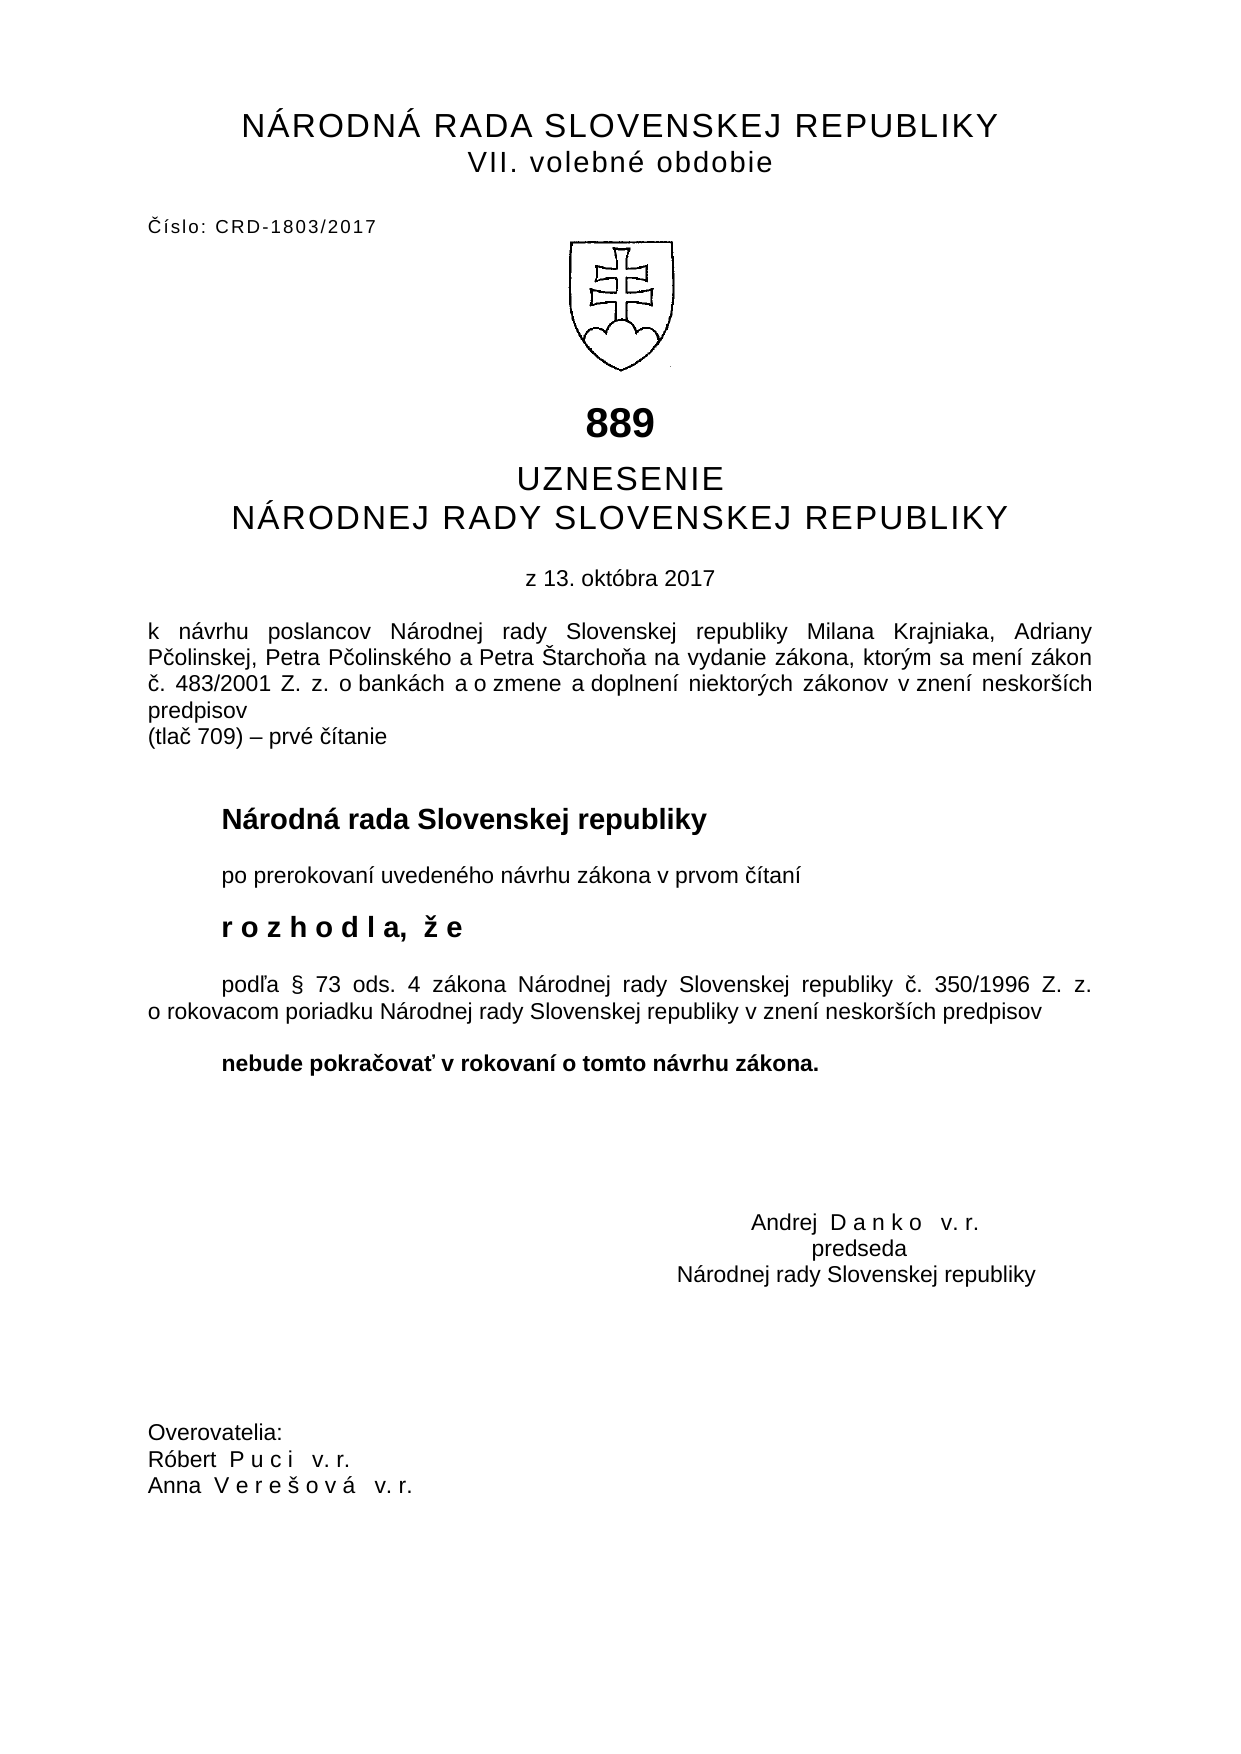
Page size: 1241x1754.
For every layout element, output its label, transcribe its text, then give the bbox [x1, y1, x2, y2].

subtitle NÁRODNÁ RADA SLOVENSKEJ REPUBLIKY [148, 106, 1092, 145]
text Číslo: CRD-1803/2017 [148, 216, 1092, 237]
text 889 [148, 399, 1092, 447]
text Anna V e r e š o v á v. r. [148, 1472, 1092, 1498]
text Róbert P u c i v. r. [148, 1446, 1092, 1472]
subtitle r o z h o d l a, ž e [221, 910, 1092, 943]
picture [563, 237, 677, 374]
subtitle Národná rada Slovenskej republiky [148, 802, 1092, 836]
subtitle NÁRODNEJ RADY SLOVENSKEJ REPUBLIKY [148, 498, 1092, 536]
text Overovatelia: [148, 1419, 1092, 1446]
text Národnej rady Slovenskej republiky [664, 1261, 1092, 1287]
text predseda [748, 1235, 1092, 1261]
text k návrhu poslancov Národnej rady Slovenskej republiky Milana Krajniaka, Adriany Pčolinskej, Petra Pčolinského a Petra Štarchoňa na vydanie zákona, ktorým sa mení zákon č. 483/2001 Z. z. o bankách a o zmene a doplnení niektorých zákonov v znení neskorších predpisov (tlač 709) – prvé čítanie [148, 618, 1092, 749]
subtitle VII. volebné obdobie [148, 145, 1092, 178]
text Andrej D a n k o v. r. [738, 1208, 1092, 1235]
text po prerokovaní uvedeného návrhu zákona v prvom čítaní [148, 862, 1092, 888]
text z 13. októbra 2017 [148, 565, 1092, 591]
text podľa § 73 ods. 4 zákona Národnej rady Slovenskej republiky č. 350/1996 Z. z. o rokovacom poriadku Národnej rady Slovenskej republiky v znení neskorších predpisov [148, 971, 1092, 1024]
subtitle UZNESENIE [148, 459, 1092, 498]
text nebude pokračovať v rokovaní o tomto návrhu zákona. [148, 1050, 1092, 1077]
